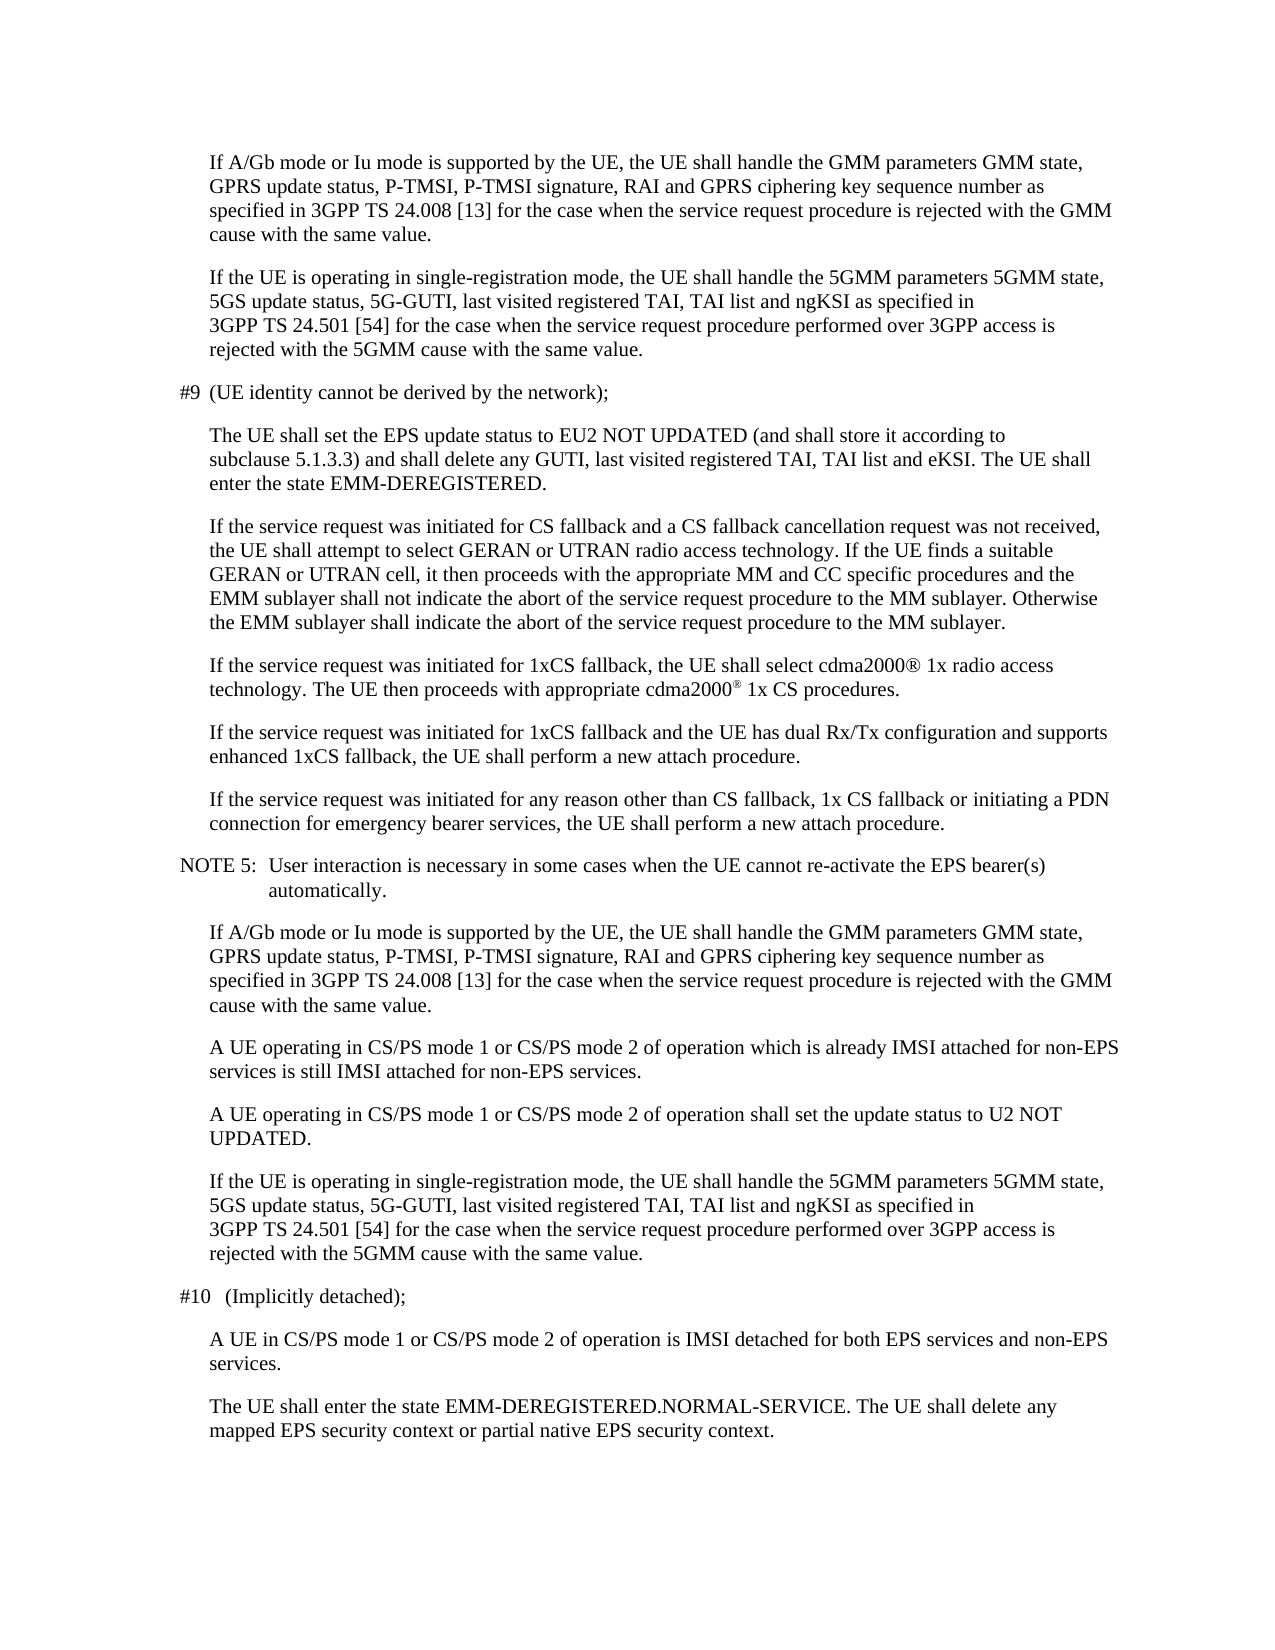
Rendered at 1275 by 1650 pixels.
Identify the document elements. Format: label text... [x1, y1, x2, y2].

text #9 (UE identity cannot be derived by the network); [179, 380, 1125, 404]
text A UE operating in CS/PS mode 1 or CS/PS mode 2 of operation shall set the update status to U2 NOT UPDATED. [179, 1102, 1125, 1150]
text If the service request was initiated for any reason other than CS fallback, 1x CS fallback or initiating a PDN connection for emergency bearer services, the UE shall perform a new attach procedure. [179, 787, 1125, 835]
text If the service request was initiated for CS fallback and a CS fallback cancellation request was not received, the UE shall attempt to select GERAN or UTRAN radio access technology. If the UE finds a suitable GERAN or UTRAN cell, it then proceeds with the appropriate MM and CC specific procedures and the EMM sublayer shall not indicate the abort of the service request procedure to the MM sublayer. Otherwise the EMM sublayer shall indicate the abort of the service request procedure to the MM sublayer. [179, 514, 1125, 634]
text A UE in CS/PS mode 1 or CS/PS mode 2 of operation is IMSI detached for both EPS services and non-EPS services. [179, 1327, 1125, 1375]
text A UE operating in CS/PS mode 1 or CS/PS mode 2 of operation which is already IMSI attached for non-EPS services is still IMSI attached for non-EPS services. [179, 1035, 1125, 1083]
text If A/Gb mode or Iu mode is supported by the UE, the UE shall handle the GMM parameters GMM state, GPRS update status, P-TMSI, P-TMSI signature, RAI and GPRS ciphering key sequence number as specified in 3GPP TS 24.008 [13] for the case when the service request procedure is rejected with the GMM cause with the same value. [179, 150, 1125, 246]
text The UE shall enter the state EMM-DEREGISTERED.NORMAL-SERVICE. The UE shall delete any mapped EPS security context or partial native EPS security context. [179, 1394, 1125, 1442]
text NOTE 5: User interaction is necessary in some cases when the UE cannot re-activate the EPS bearer(s) automatically. [179, 853, 1125, 902]
text If the service request was initiated for 1xCS fallback and the UE has dual Rx/Tx configuration and supports enhanced 1xCS fallback, the UE shall perform a new attach procedure. [179, 720, 1125, 768]
text If the UE is operating in single-registration mode, the UE shall handle the 5GMM parameters 5GMM state, 5GS update status, 5G-GUTI, last visited registered TAI, TAI list and ngKSI as specified in 3GPP TS 24.501 [54] for the case when the service request procedure performed over 3GPP access is rejected with the 5GMM cause with the same value. [179, 265, 1125, 361]
text If the UE is operating in single-registration mode, the UE shall handle the 5GMM parameters 5GMM state, 5GS update status, 5G-GUTI, last visited registered TAI, TAI list and ngKSI as specified in 3GPP TS 24.501 [54] for the case when the service request procedure performed over 3GPP access is rejected with the 5GMM cause with the same value. [179, 1169, 1125, 1265]
text If the service request was initiated for 1xCS fallback, the UE shall select cdma2000® 1x radio access technology. The UE then proceeds with appropriate cdma2000® 1x CS procedures. [179, 653, 1125, 701]
text #10 (Implicitly detached); [179, 1284, 1125, 1308]
text The UE shall set the EPS update status to EU2 NOT UPDATED (and shall store it according to subclause 5.1.3.3) and shall delete any GUTI, last visited registered TAI, TAI list and eKSI. The UE shall enter the state EMM-DEREGISTERED. [179, 423, 1125, 495]
text If A/Gb mode or Iu mode is supported by the UE, the UE shall handle the GMM parameters GMM state, GPRS update status, P-TMSI, P-TMSI signature, RAI and GPRS ciphering key sequence number as specified in 3GPP TS 24.008 [13] for the case when the service request procedure is rejected with the GMM cause with the same value. [179, 920, 1125, 1017]
